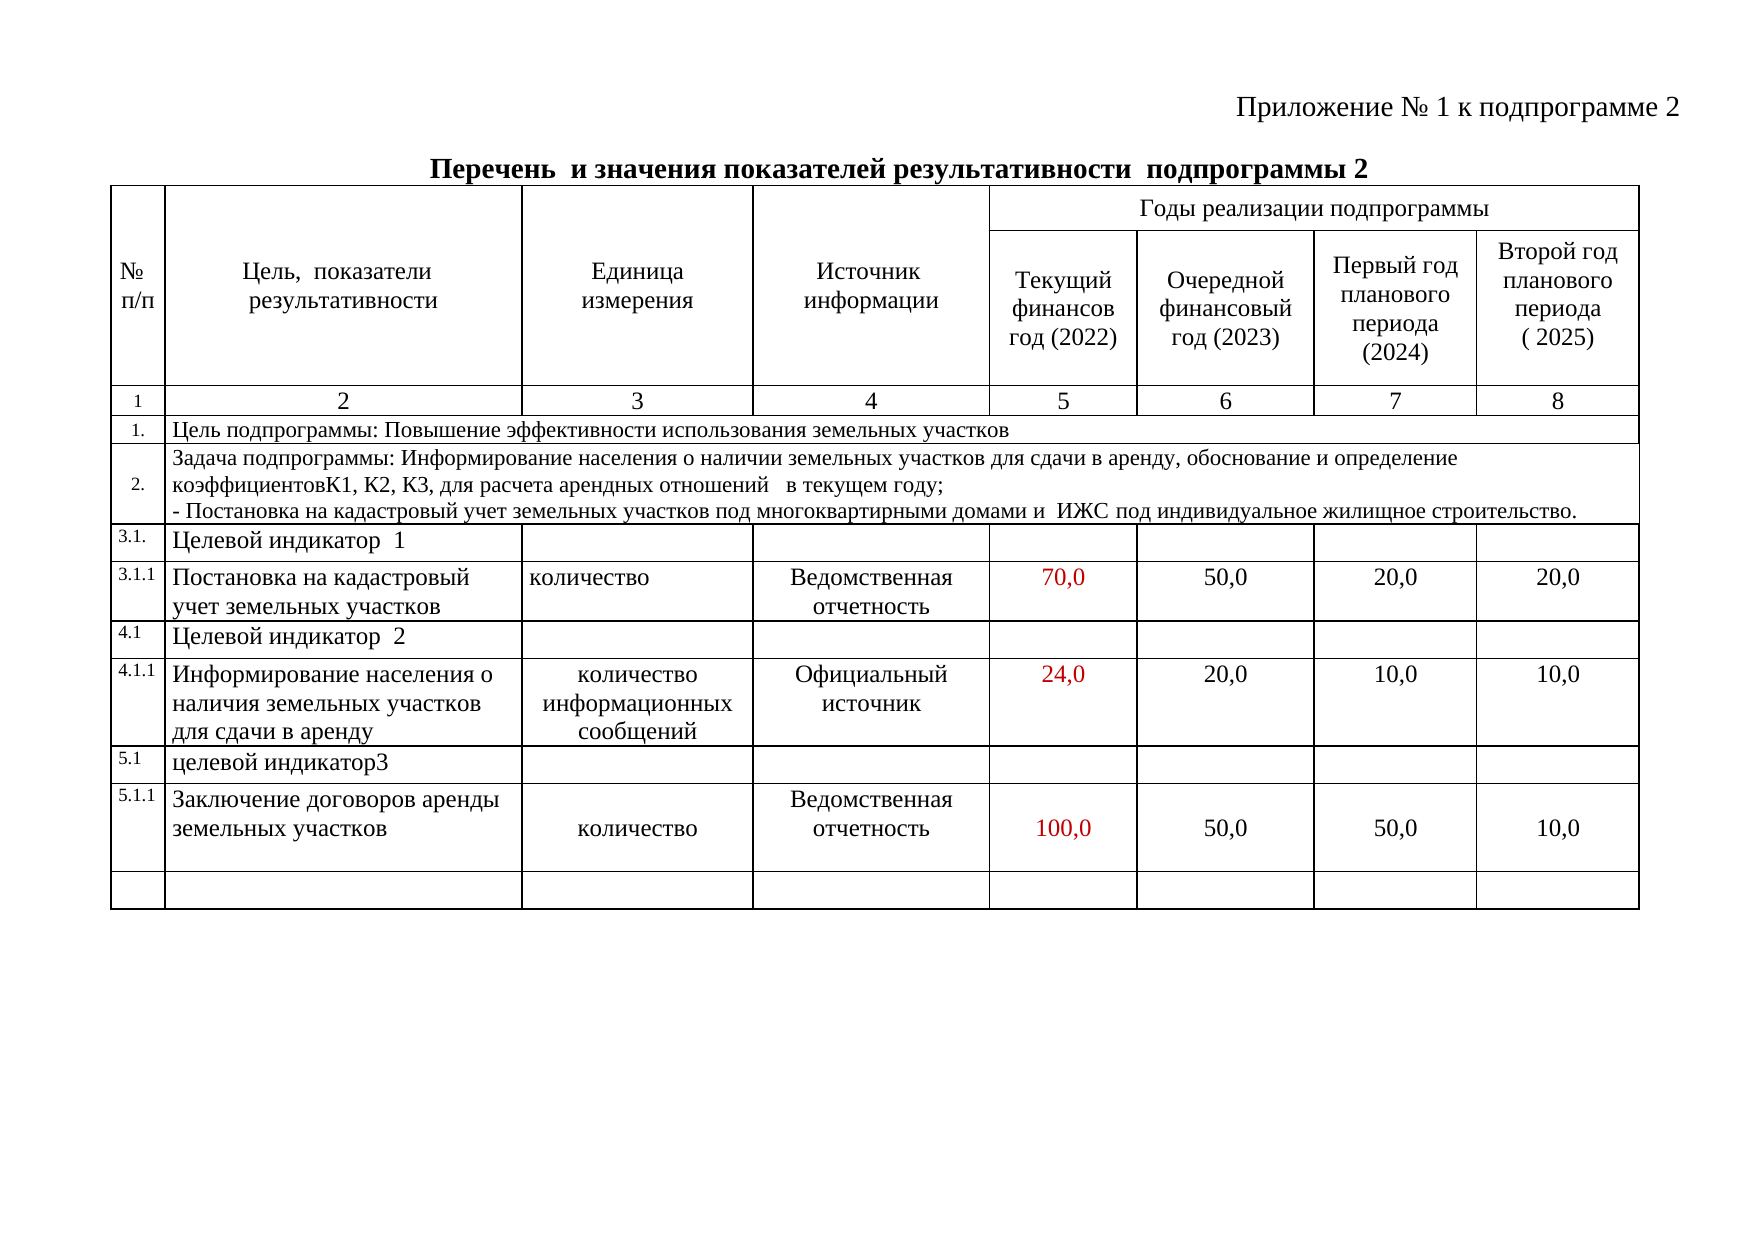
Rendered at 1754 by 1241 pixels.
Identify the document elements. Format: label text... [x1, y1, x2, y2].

table_cell 50,0 [1315, 784, 1476, 871]
table_cell [990, 525, 1136, 561]
table_cell [754, 622, 989, 657]
table_cell Ведомственная отчетность [754, 562, 989, 620]
table_cell [990, 747, 1136, 783]
table_cell [1477, 747, 1638, 783]
table_cell [1315, 747, 1476, 783]
table_cell [523, 872, 752, 908]
table_cell 20,0 [1477, 562, 1638, 620]
table_cell [754, 525, 989, 561]
table_cell [1477, 622, 1638, 657]
table_cell [1477, 525, 1638, 561]
table_cell [166, 872, 521, 908]
table_cell [1477, 872, 1638, 908]
table_cell [1138, 622, 1313, 657]
table_cell Официальный источник [754, 659, 989, 745]
table_cell Задача подпрограммы: Информирование населения о наличии земельных участков для сдачи в аренду, обоснование и определение коэффициентовК1, К2, К3, для расчета арендных отношений в текущем году; - Постановка на кадастровый учет земельных участков под многоквартирными домами и ИЖС под индивидуальное жилищное строительство. [166, 444, 1639, 523]
table_header Цель, показатели результативности [166, 186, 521, 384]
table_cell Целевой индикатор 1 [166, 525, 521, 561]
table_cell Цель подпрограммы: Повышение эффективности использования земельных участков [166, 416, 1638, 443]
table_cell 20,0 [1138, 659, 1313, 745]
table_cell 3.1.1 [112, 562, 164, 620]
table_cell 3.1. [112, 525, 164, 561]
table_cell Постановка на кадастровый учет земельных участков [166, 562, 521, 620]
table_cell Второй год планового периода ( 2025) [1477, 231, 1638, 384]
table_header Единица измерения [523, 186, 752, 384]
table_cell 2 [166, 386, 521, 415]
table_cell 1. [112, 416, 164, 443]
table_cell 5.1 [112, 747, 164, 783]
table_cell 10,0 [1477, 784, 1638, 871]
table_cell [754, 872, 989, 908]
table_header № п/п [112, 186, 164, 384]
table_cell 10,0 [1315, 659, 1476, 745]
text Перечень и значения показателей результативности подпрограммы 2 [118, 151, 1680, 184]
table_cell количество [523, 562, 752, 620]
table_cell количество информационных сообщений [523, 659, 752, 745]
table_cell [523, 525, 752, 561]
table_cell [1138, 525, 1313, 561]
table_cell [523, 622, 752, 657]
table_cell [1315, 525, 1476, 561]
table_cell количество [523, 784, 752, 871]
table_header Источник информации [754, 186, 989, 384]
table_cell [990, 622, 1136, 657]
table_cell [754, 747, 989, 783]
table_cell 20,0 [1315, 562, 1476, 620]
text Приложение № 1 к подпрограмме 2 [118, 89, 1680, 122]
table_cell [112, 872, 164, 908]
table_cell Информирование населения о наличия земельных участков для сдачи в аренду [166, 659, 521, 745]
table_cell 70,0 [990, 562, 1136, 620]
table_cell Заключение договоров аренды земельных участков [166, 784, 521, 871]
table_cell [1315, 622, 1476, 657]
table_cell 4.1 [112, 622, 164, 657]
table_cell Целевой индикатор 2 [166, 622, 521, 657]
table_cell [1138, 872, 1313, 908]
table_cell 1 [112, 386, 164, 415]
table_cell 7 [1315, 386, 1476, 415]
table_cell [523, 747, 752, 783]
table_cell [1138, 747, 1313, 783]
table_cell 4.1.1 [112, 659, 164, 745]
table_cell 4 [754, 386, 989, 415]
table_cell [1315, 872, 1476, 908]
table_cell 50,0 [1138, 562, 1313, 620]
table_cell [990, 872, 1136, 908]
table_cell Очередной финансовый год (2023) [1138, 231, 1313, 384]
table_cell Первый год планового периода (2024) [1315, 231, 1476, 384]
table_cell 8 [1477, 386, 1638, 415]
table_cell 2. [112, 444, 164, 523]
table_cell 3 [523, 386, 752, 415]
table_cell Ведомственная отчетность [754, 784, 989, 871]
table_cell 100,0 [990, 784, 1136, 871]
table_header Годы реализации подпрограммы [990, 186, 1638, 230]
table_cell целевой индикатор3 [166, 747, 521, 783]
table_cell 50,0 [1138, 784, 1313, 871]
table_cell 5.1.1 [112, 784, 164, 871]
table_cell 6 [1138, 386, 1313, 415]
table_cell Текущий финансов год (2022) [990, 231, 1136, 384]
table_cell 24,0 [990, 659, 1136, 745]
table_cell 10,0 [1477, 659, 1638, 745]
table_cell 5 [990, 386, 1136, 415]
